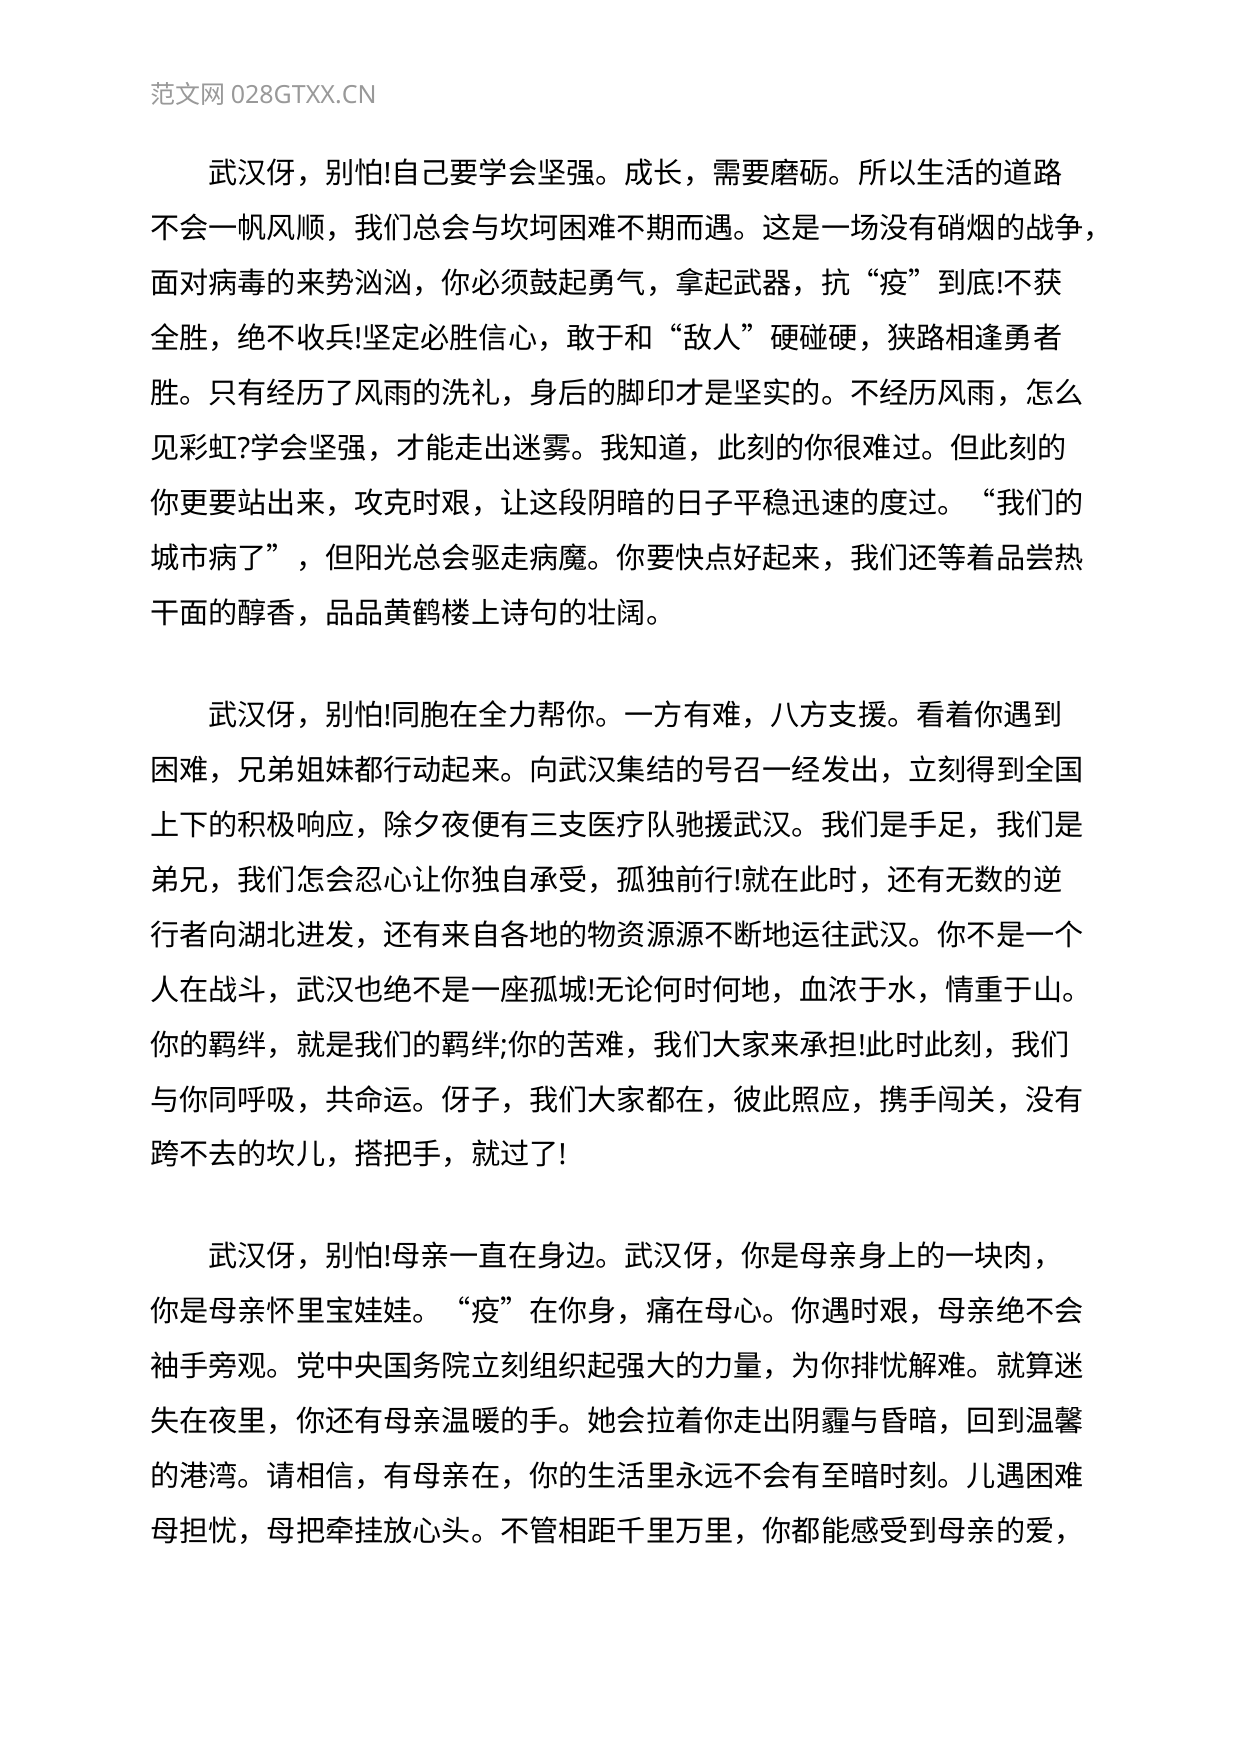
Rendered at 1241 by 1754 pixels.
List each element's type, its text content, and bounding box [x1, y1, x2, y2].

text 武汉伢，别怕!同胞在全力帮你。一方有难，八方支援。看着你遇到困难，兄弟姐妹都行动起来。向武汉集结的号召一经发出，立刻得到全国上下的积极响应，除夕夜便有三支医疗队驰援武汉。我们是手足，我们是弟兄，我们怎会忍心让你独自承受，孤独前行!就在此时，还有无数的逆行者向湖北进发，还有来自各地的物资源源不断地运往武汉。你不是一个人在战斗，武汉也绝不是一座孤城!无论何时何地，血浓于水，情重于山。你的羁绊，就是我们的羁绊;你的苦难，我们大家来承担!此时此刻，我们与你同呼吸，共命运。伢子，我们大家都在，彼此照应，携手闯关，没有跨不去的坎儿，搭把手，就过了! [150, 691, 1090, 1173]
text 武汉伢，别怕!自己要学会坚强。成长，需要磨砺。所以生活的道路不会一帆风顺，我们总会与坎坷困难不期而遇。这是一场没有硝烟的战争，面对病毒的来势汹汹，你必须鼓起勇气，拿起武器，抗“疫”到底!不获全胜，绝不收兵!坚定必胜信心，敢于和“敌人”硬碰硬，狭路相逢勇者胜。只有经历了风雨的洗礼，身后的脚印才是坚实的。不经历风雨，怎么见彩虹?学会坚强，才能走出迷雾。我知道，此刻的你很难过。但此刻的你更要站出来，攻克时艰，让这段阴暗的日子平稳迅速的度过。“我们的城市病了”，但阳光总会驱走病魔。你要快点好起来，我们还等着品尝热干面的醇香，品品黄鹤楼上诗句的壮阔。 [150, 150, 1090, 632]
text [150, 1233, 1090, 1550]
